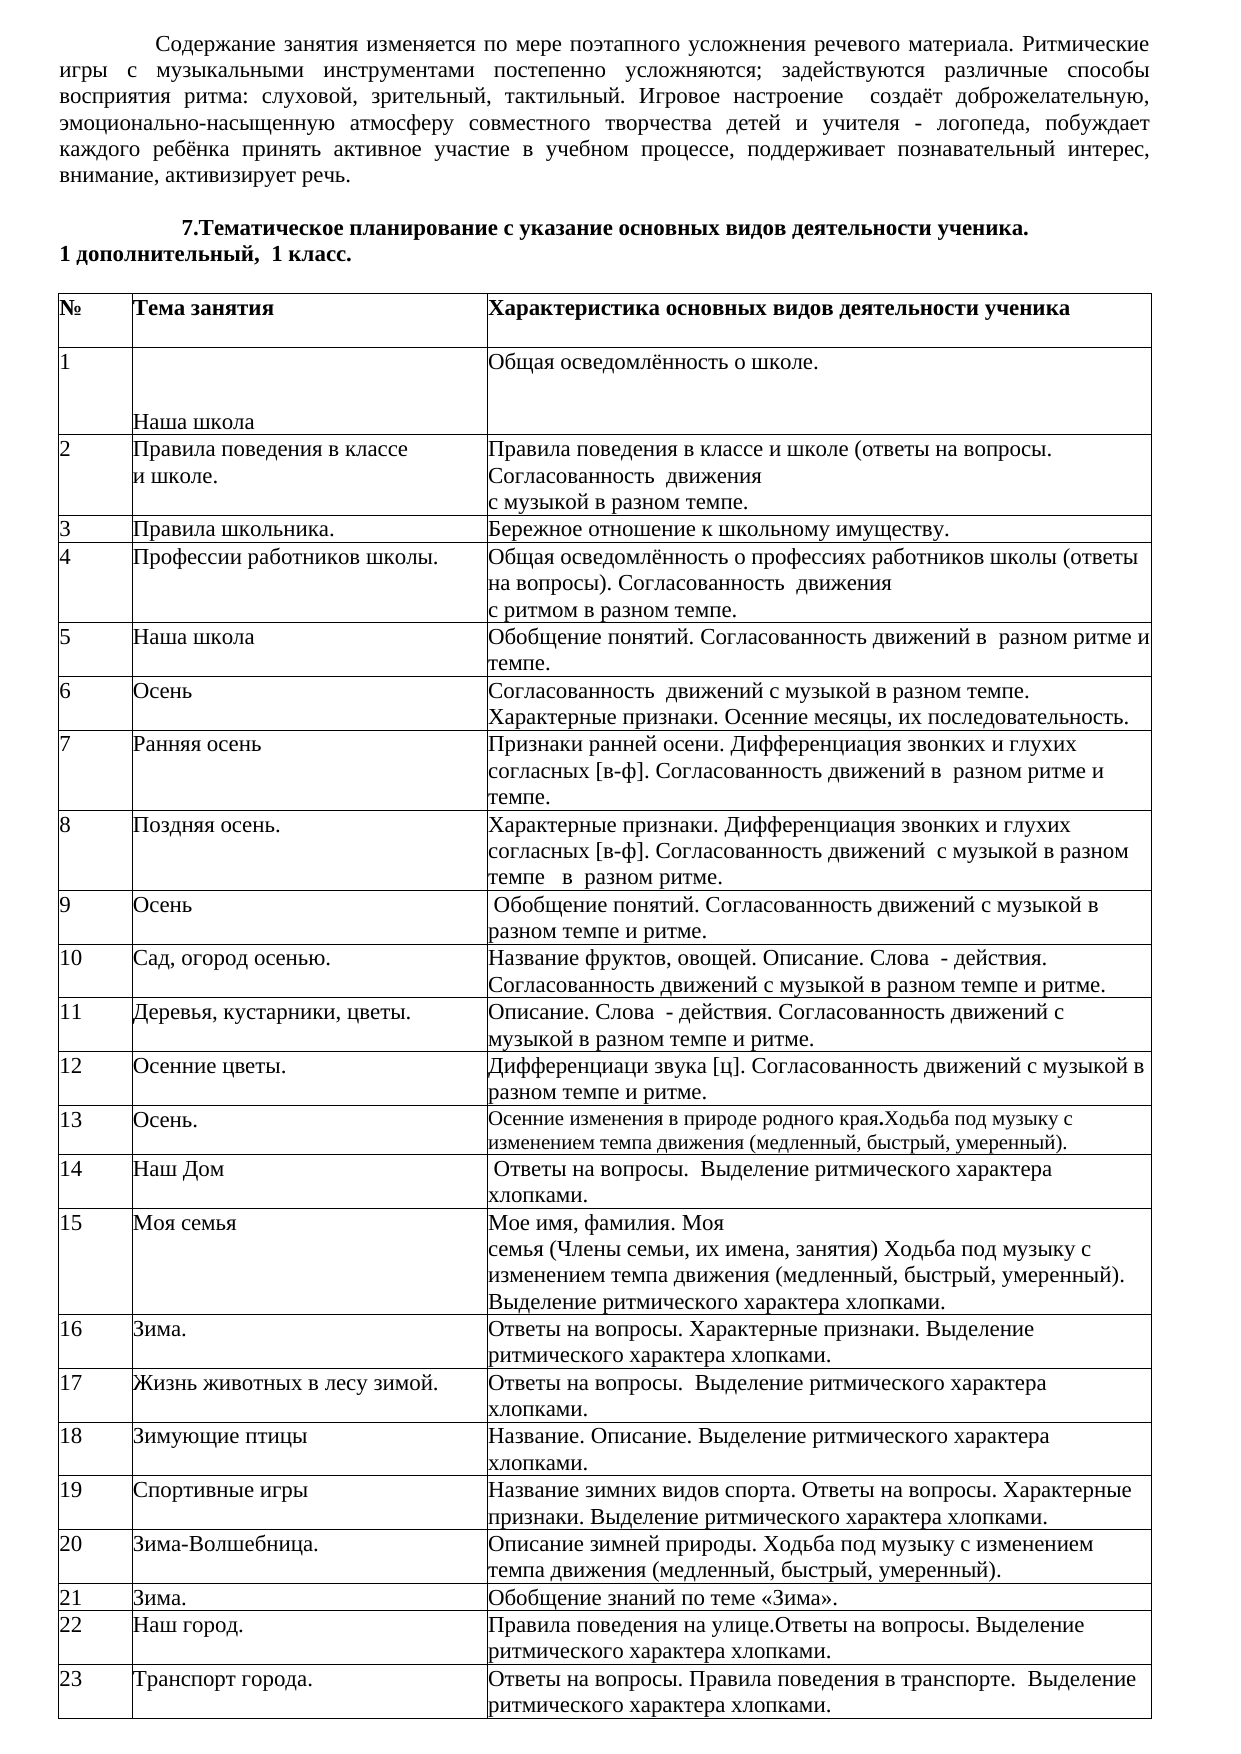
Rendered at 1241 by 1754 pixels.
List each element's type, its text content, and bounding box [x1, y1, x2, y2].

text 7.Тематическое планирование с указание основных видов деятельности ученика. [59, 214, 1152, 240]
table_cell Спортивные игры [133, 1476, 487, 1529]
table_cell Сад, огород осенью. [133, 945, 487, 997]
table_cell Правила поведения в классе и школе (ответы на вопросы. Согласованность движения с музыкой в разном темпе. [488, 435, 1151, 514]
table_cell 21 [59, 1584, 132, 1610]
table_cell Описание. Слова - действия. Согласованность движений с музыкой в разном темпе и ритме. [488, 998, 1151, 1051]
table_cell 8 [59, 811, 132, 890]
table_cell Жизнь животных в лесу зимой. [133, 1369, 487, 1422]
table_cell Название зимних видов спорта. Ответы на вопросы. Характерные признаки. Выделение ритмического характера хлопками. [488, 1476, 1151, 1529]
table_cell 11 [59, 998, 132, 1051]
table_cell 3 [59, 516, 132, 542]
table_cell 17 [59, 1369, 132, 1422]
table_cell Бережное отношение к школьному имуществу. [488, 516, 1151, 542]
table_cell Поздняя осень. [133, 811, 487, 890]
table_cell 9 [59, 891, 132, 943]
table_cell Зимующие птицы [133, 1423, 487, 1475]
table_cell Наша школа [133, 623, 487, 676]
table_cell Транспорт города. [133, 1665, 487, 1718]
table_header № [59, 294, 132, 347]
table_cell 2 [59, 435, 132, 514]
table_cell Характерные признаки. Дифференциация звонких и глухих согласных [в-ф]. Согласованность движений с музыкой в разном темпе в разном ритме. [488, 811, 1151, 890]
table_cell Правила поведения на улице.Ответы на вопросы. Выделение ритмического характера хлопками. [488, 1611, 1151, 1664]
table_cell Зима-Волшебница. [133, 1530, 487, 1583]
table_cell Осень [133, 677, 487, 729]
table_cell Название. Описание. Выделение ритмического характера хлопками. [488, 1423, 1151, 1475]
table_cell Осенние цветы. [133, 1052, 487, 1105]
table_cell 18 [59, 1423, 132, 1475]
table_cell 22 [59, 1611, 132, 1664]
table_cell 14 [59, 1155, 132, 1208]
table_cell 1 [59, 348, 132, 434]
table_header Тема занятия [133, 294, 487, 347]
table_cell Деревья, кустарники, цветы. [133, 998, 487, 1051]
table_cell 6 [59, 677, 132, 729]
table_cell Обобщение понятий. Согласованность движений с музыкой в разном темпе и ритме. [488, 891, 1151, 943]
table_cell 16 [59, 1315, 132, 1368]
table_cell Ответы на вопросы. Характерные признаки. Выделение ритмического характера хлопками. [488, 1315, 1151, 1368]
table_cell Согласованность движений с музыкой в разном темпе. Характерные признаки. Осенние месяцы, их последовательность. [488, 677, 1151, 729]
table_cell Правила поведения в классе и школе. [133, 435, 487, 514]
table_cell Дифференциаци звука [ц]. Согласованность движений с музыкой в разном темпе и ритме. [488, 1052, 1151, 1105]
table_cell Признаки ранней осени. Дифференциация звонких и глухих согласных [в-ф]. Согласованность движений в разном ритме и темпе. [488, 731, 1151, 809]
table_cell 10 [59, 945, 132, 997]
table_cell Общая осведомлённость о профессиях работников школы (ответы на вопросы). Согласованность движения с ритмом в разном темпе. [488, 543, 1151, 622]
table_cell Ранняя осень [133, 731, 487, 809]
table_cell Наша школа [133, 348, 487, 434]
table_cell 4 [59, 543, 132, 622]
table_cell Описание зимней природы. Ходьба под музыку с изменением темпа движения (медленный, быстрый, умеренный). [488, 1530, 1151, 1583]
table_cell Наш Дом [133, 1155, 487, 1208]
table_cell Моя семья [133, 1209, 487, 1314]
table_cell Название фруктов, овощей. Описание. Слова - действия. Согласованность движений с музыкой в разном темпе и ритме. [488, 945, 1151, 997]
table_cell 23 [59, 1665, 132, 1718]
table_cell Ответы на вопросы. Правила поведения в транспорте. Выделение ритмического характера хлопками. [488, 1665, 1151, 1718]
table_cell Обобщение знаний по теме «Зима». [488, 1584, 1151, 1610]
text Содержание занятия изменяется по мере поэтапного усложнения речевого материала. Ритмические игры с музыкальными инструментами постепенно усложняются; задействуются различные способы восприятия ритма: слуховой, зрительный, тактильный. Игровое настроение создаёт доброжелательную, эмоционально-насыщенную атмосферу совместного творчества детей и учителя - логопеда, побуждает каждого ребёнка принять активное участие в учебном процессе, поддерживает познавательный интерес, внимание, активизирует речь. [59, 29, 1152, 188]
table_cell Зима. [133, 1315, 487, 1368]
table_cell Общая осведомлённость о школе. [488, 348, 1151, 434]
table_cell Мое имя, фамилия. Моя семья (Члены семьи, их имена, занятия) Ходьба под музыку с изменением темпа движения (медленный, быстрый, умеренный). Выделение ритмического характера хлопками. [488, 1209, 1151, 1314]
table_cell Обобщение понятий. Согласованность движений в разном ритме и темпе. [488, 623, 1151, 676]
table_cell Осень [133, 891, 487, 943]
table_cell Ответы на вопросы. Выделение ритмического характера хлопками. [488, 1155, 1151, 1208]
table_cell Наш город. [133, 1611, 487, 1664]
text 1 дополнительный, 1 класс. [59, 240, 1152, 267]
table_cell 13 [59, 1106, 132, 1154]
table_cell Осень. [133, 1106, 487, 1154]
table_cell Ответы на вопросы. Выделение ритмического характера хлопками. [488, 1369, 1151, 1422]
table_cell Правила школьника. [133, 516, 487, 542]
table_cell 5 [59, 623, 132, 676]
table_cell Осенние изменения в природе родного края.Ходьба под музыку с изменением темпа движения (медленный, быстрый, умеренный). [488, 1106, 1151, 1154]
table_header Характеристика основных видов деятельности ученика [488, 294, 1151, 347]
table_cell 12 [59, 1052, 132, 1105]
table_cell Профессии работников школы. [133, 543, 487, 622]
table_cell Зима. [133, 1584, 487, 1610]
table_cell 20 [59, 1530, 132, 1583]
table_cell 15 [59, 1209, 132, 1314]
table_cell 19 [59, 1476, 132, 1529]
table_cell 7 [59, 731, 132, 809]
